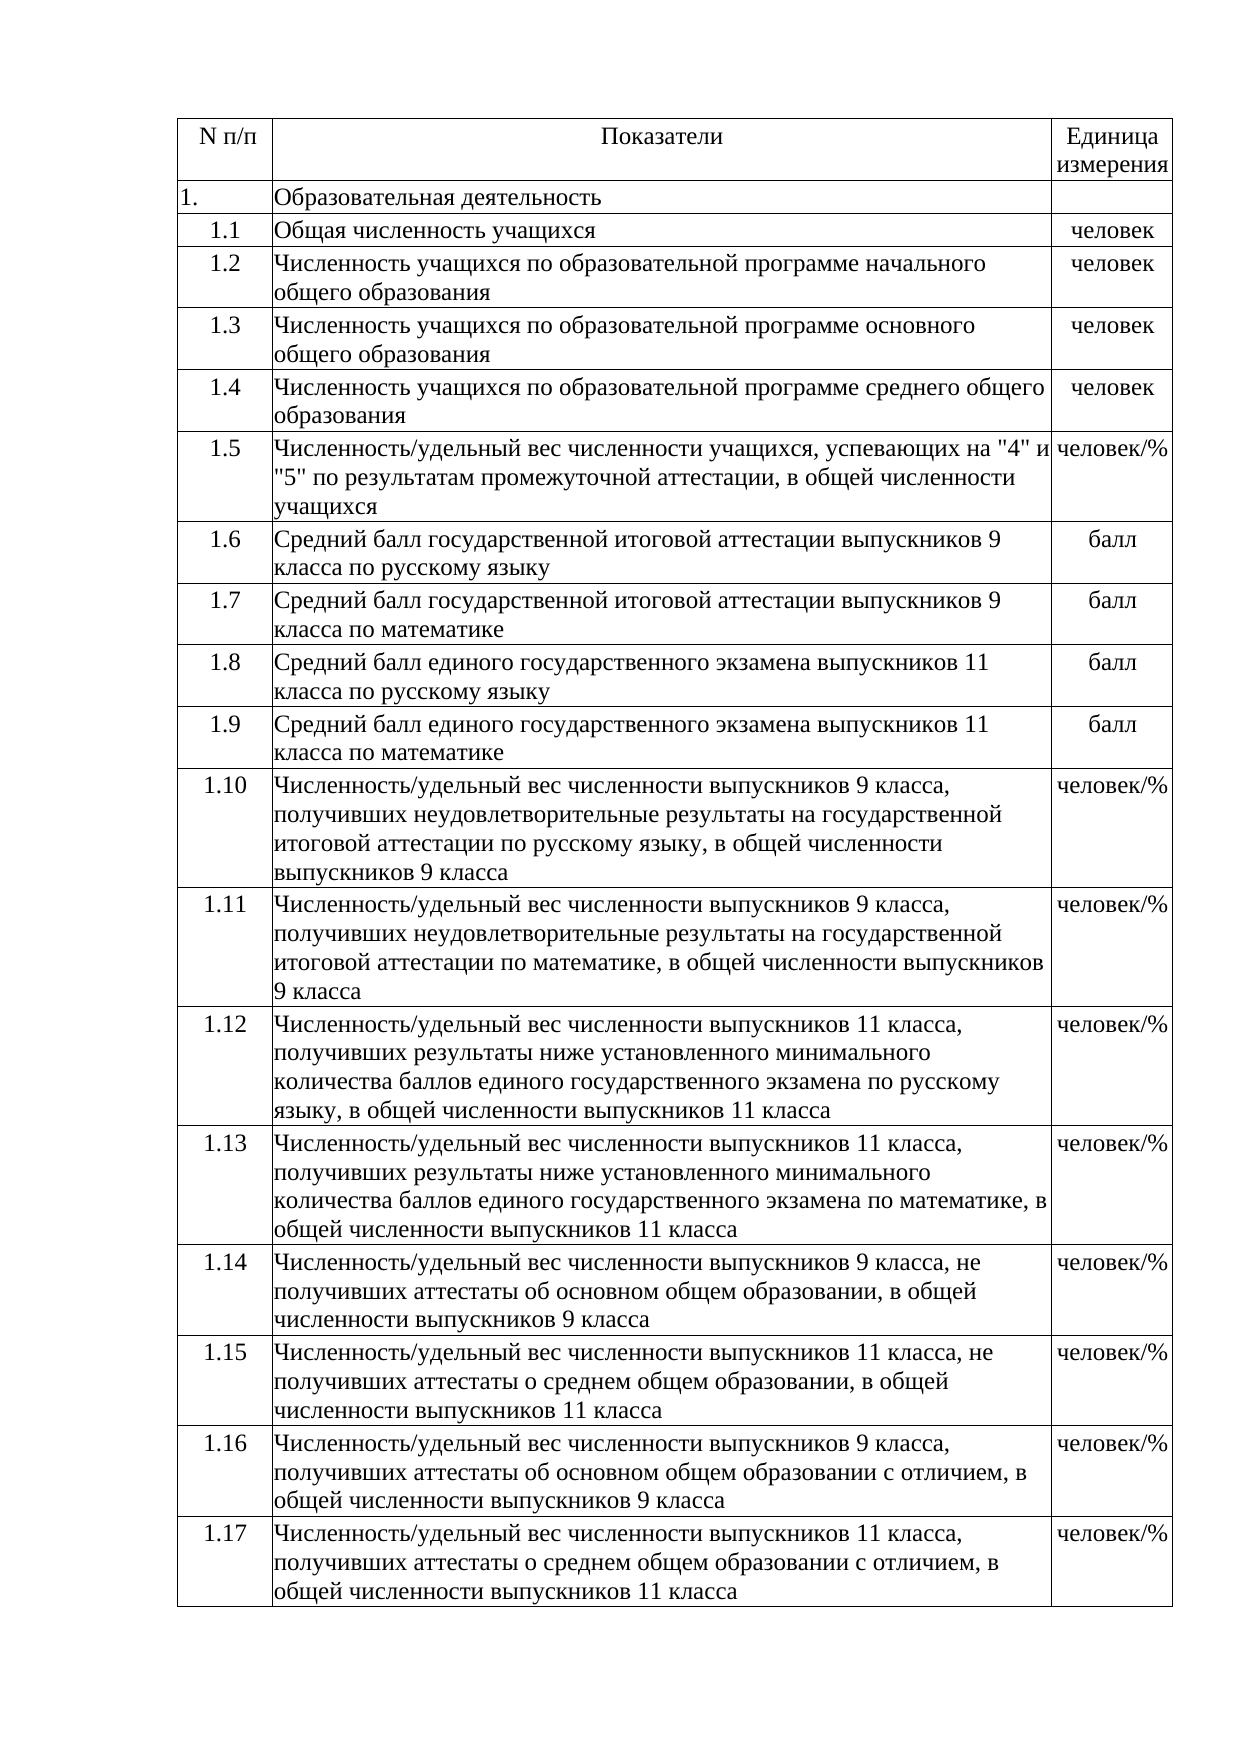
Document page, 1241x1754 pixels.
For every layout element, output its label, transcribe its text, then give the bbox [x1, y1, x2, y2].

table_cell Численность/удельный вес численности выпускников 11 класса, получивших результаты ниже установленного минимального количества баллов единого государственного экзамена по русскому языку, в общей численности выпускников 11 класса [273, 1007, 1051, 1125]
table_cell человек/% [1052, 1426, 1172, 1516]
table_header Показатели [273, 119, 1051, 180]
table_cell 1.13 [178, 1126, 272, 1244]
table_cell Численность/удельный вес численности выпускников 9 класса, получивших неудовлетворительные результаты на государственной итоговой аттестации по математике, в общей численности выпускников 9 класса [273, 888, 1051, 1006]
table_cell человек [1052, 370, 1172, 431]
table_cell 1.8 [178, 645, 272, 706]
table_cell 1.4 [178, 370, 272, 431]
table_cell балл [1052, 584, 1172, 644]
table_cell 1.16 [178, 1426, 272, 1516]
table_cell 1.2 [178, 247, 272, 307]
table_cell Численность/удельный вес численности выпускников 11 класса, получивших результаты ниже установленного минимального количества баллов единого государственного экзамена по математике, в общей численности выпускников 11 класса [273, 1126, 1051, 1244]
table_cell Численность/удельный вес численности выпускников 11 класса, получивших аттестаты о среднем общем образовании с отличием, в общей численности выпускников 11 класса [273, 1517, 1051, 1606]
table_cell 1.10 [178, 769, 272, 887]
table_header N п/п [178, 119, 272, 180]
table_cell человек/% [1052, 888, 1172, 1006]
table_cell 1.3 [178, 308, 272, 369]
table_cell балл [1052, 645, 1172, 706]
table_cell 1.15 [178, 1336, 272, 1425]
table_cell 1.1 [178, 214, 272, 246]
table_cell Средний балл единого государственного экзамена выпускников 11 класса по русскому языку [273, 645, 1051, 706]
table_cell балл [1052, 522, 1172, 583]
table_cell Численность/удельный вес численности учащихся, успевающих на "4" и "5" по результатам промежуточной аттестации, в общей численности учащихся [273, 432, 1051, 521]
table_cell человек/% [1052, 1007, 1172, 1125]
table_cell Численность учащихся по образовательной программе основного общего образования [273, 308, 1051, 369]
table_cell Средний балл государственной итоговой аттестации выпускников 9 класса по русскому языку [273, 522, 1051, 583]
table_cell 1.5 [178, 432, 272, 521]
table_cell Численность/удельный вес численности выпускников 9 класса, получивших неудовлетворительные результаты на государственной итоговой аттестации по русскому языку, в общей численности выпускников 9 класса [273, 769, 1051, 887]
table_cell человек/% [1052, 1336, 1172, 1425]
table_cell Образовательная деятельность [273, 181, 1051, 213]
table_cell [1052, 181, 1172, 213]
table_cell Численность/удельный вес численности выпускников 9 класса, не получивших аттестаты об основном общем образовании, в общей численности выпускников 9 класса [273, 1245, 1051, 1335]
table_cell человек [1052, 247, 1172, 307]
table_cell Численность/удельный вес численности выпускников 11 класса, не получивших аттестаты о среднем общем образовании, в общей численности выпускников 11 класса [273, 1336, 1051, 1425]
table_cell Численность учащихся по образовательной программе начального общего образования [273, 247, 1051, 307]
table_cell 1.12 [178, 1007, 272, 1125]
table_cell Численность/удельный вес численности выпускников 9 класса, получивших аттестаты об основном общем образовании с отличием, в общей численности выпускников 9 класса [273, 1426, 1051, 1516]
table_cell человек/% [1052, 1517, 1172, 1606]
table_header Единица измерения [1052, 119, 1172, 180]
table_cell человек [1052, 214, 1172, 246]
table_cell человек/% [1052, 432, 1172, 521]
table_cell Численность учащихся по образовательной программе среднего общего образования [273, 370, 1051, 431]
table_cell 1.7 [178, 584, 272, 644]
table_cell Средний балл единого государственного экзамена выпускников 11 класса по математике [273, 707, 1051, 768]
table_cell 1.9 [178, 707, 272, 768]
table_cell Общая численность учащихся [273, 214, 1051, 246]
table_cell человек [1052, 308, 1172, 369]
table_cell балл [1052, 707, 1172, 768]
table_cell 1.6 [178, 522, 272, 583]
table_cell Средний балл государственной итоговой аттестации выпускников 9 класса по математике [273, 584, 1051, 644]
table_cell 1.11 [178, 888, 272, 1006]
table_cell человек/% [1052, 1126, 1172, 1244]
table_cell 1. [178, 181, 272, 213]
table_cell 1.14 [178, 1245, 272, 1335]
table_cell человек/% [1052, 769, 1172, 887]
table_cell человек/% [1052, 1245, 1172, 1335]
table_cell 1.17 [178, 1517, 272, 1606]
